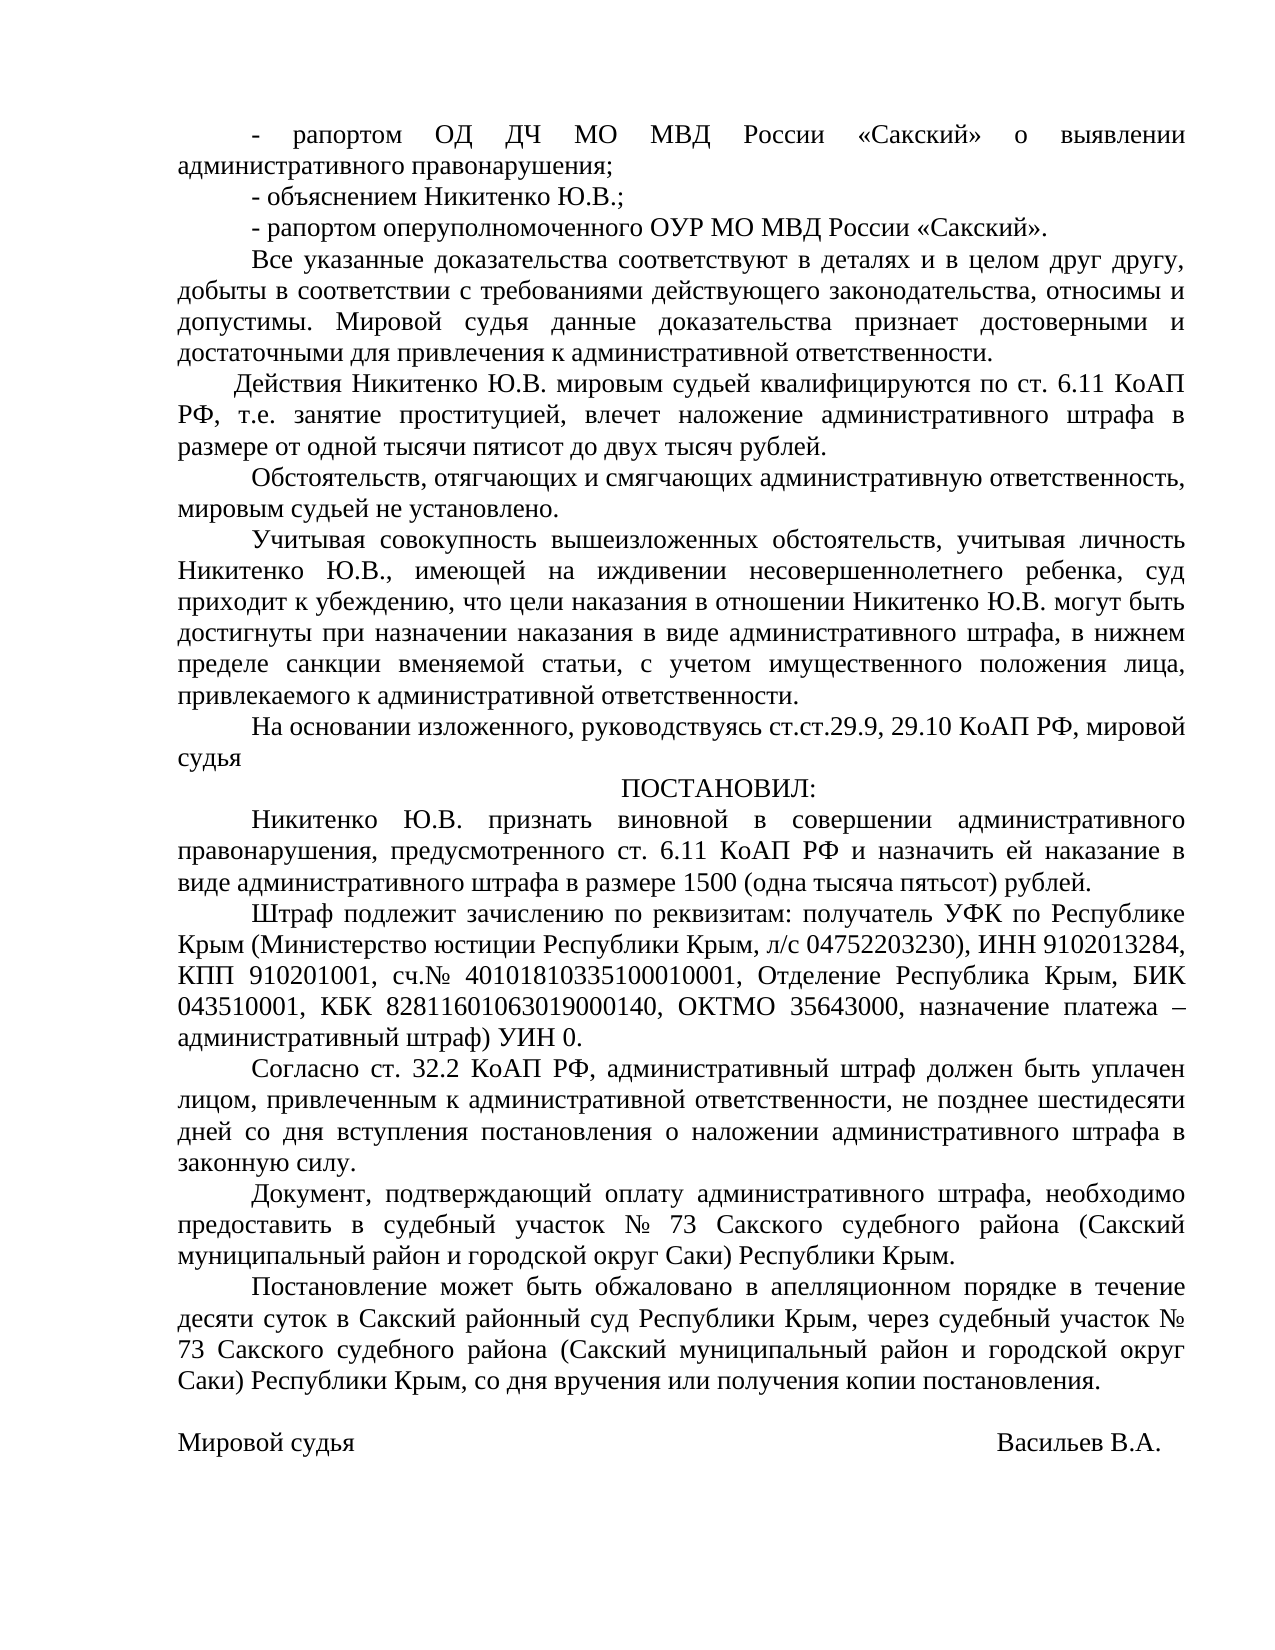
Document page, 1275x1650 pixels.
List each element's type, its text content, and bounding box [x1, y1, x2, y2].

text На основании изложенного, руководствуясь ст.ст.29.9, 29.10 КоАП РФ, мировой судья [177, 710, 1186, 772]
text ПОСТАНОВИЛ: [177, 772, 1186, 803]
text - рапортом оперуполномоченного ОУР МО МВД России «Сакский». [177, 212, 1186, 243]
text Действия Никитенко Ю.В. мировым судьей квалифицируются по ст. 6.11 КоАП РФ, т.е. занятие проституцией, влечет наложение административного штрафа в размере от одной тысячи пятисот до двух тысяч рублей. [177, 367, 1186, 461]
text Все указанные доказательства соответствуют в деталях и в целом друг другу, добыты в соответствии с требованиями действующего законодательства, относимы и допустимы. Мировой судья данные доказательства признает достоверными и достаточными для привлечения к административной ответственности. [177, 243, 1186, 367]
text Никитенко Ю.В. признать виновной в совершении административного правонарушения, предусмотренного ст. 6.11 КоАП РФ и назначить ей наказание в виде административного штрафа в размере 1500 (одна тысяча пятьсот) рублей. [177, 803, 1186, 897]
text Согласно ст. 32.2 КоАП РФ, административный штраф должен быть уплачен лицом, привлеченным к административной ответственности, не позднее шестидесяти дней со дня вступления постановления о наложении административного штрафа в законную силу. [177, 1052, 1186, 1177]
text - рапортом ОД ДЧ МО МВД России «Сакский» о выявлении административного правонарушения; [177, 118, 1186, 180]
text Обстоятельств, отягчающих и смягчающих административную ответственность, мировым судьей не установлено. [177, 461, 1186, 523]
text Учитывая совокупность вышеизложенных обстоятельств, учитывая личность Никитенко Ю.В., имеющей на иждивении несовершеннолетнего ребенка, суд приходит к убеждению, что цели наказания в отношении Никитенко Ю.В. могут быть достигнуты при назначении наказания в виде административного штрафа, в нижнем пределе санкции вменяемой статьи, с учетом имущественного положения лица, привлекаемого к административной ответственности. [177, 523, 1186, 710]
text Документ, подтверждающий оплату административного штрафа, необходимо предоставить в судебный участок № 73 Сакского судебного района (Сакский муниципальный район и городской округ Саки) Республики Крым. [177, 1177, 1186, 1271]
text Постановление может быть обжаловано в апелляционном порядке в течение десяти суток в Сакский районный суд Республики Крым, через судебный участок № 73 Сакского судебного района (Сакский муниципальный район и городской округ Саки) Республики Крым, со дня вручения или получения копии постановления. [177, 1271, 1186, 1395]
text Мировой судья Васильев В.А. [177, 1426, 1186, 1457]
text Штраф подлежит зачислению по реквизитам: получатель УФК по Республике Крым (Министерство юстиции Республики Крым, л/с 04752203230), ИНН 9102013284, КПП 910201001, сч.№ 40101810335100010001, Отделение Республика Крым, БИК 043510001, КБК 82811601063019000140, ОКТМО 35643000, назначение платежа – административный штраф) УИН 0. [177, 897, 1186, 1052]
text - объяснением Никитенко Ю.В.; [177, 180, 1186, 212]
